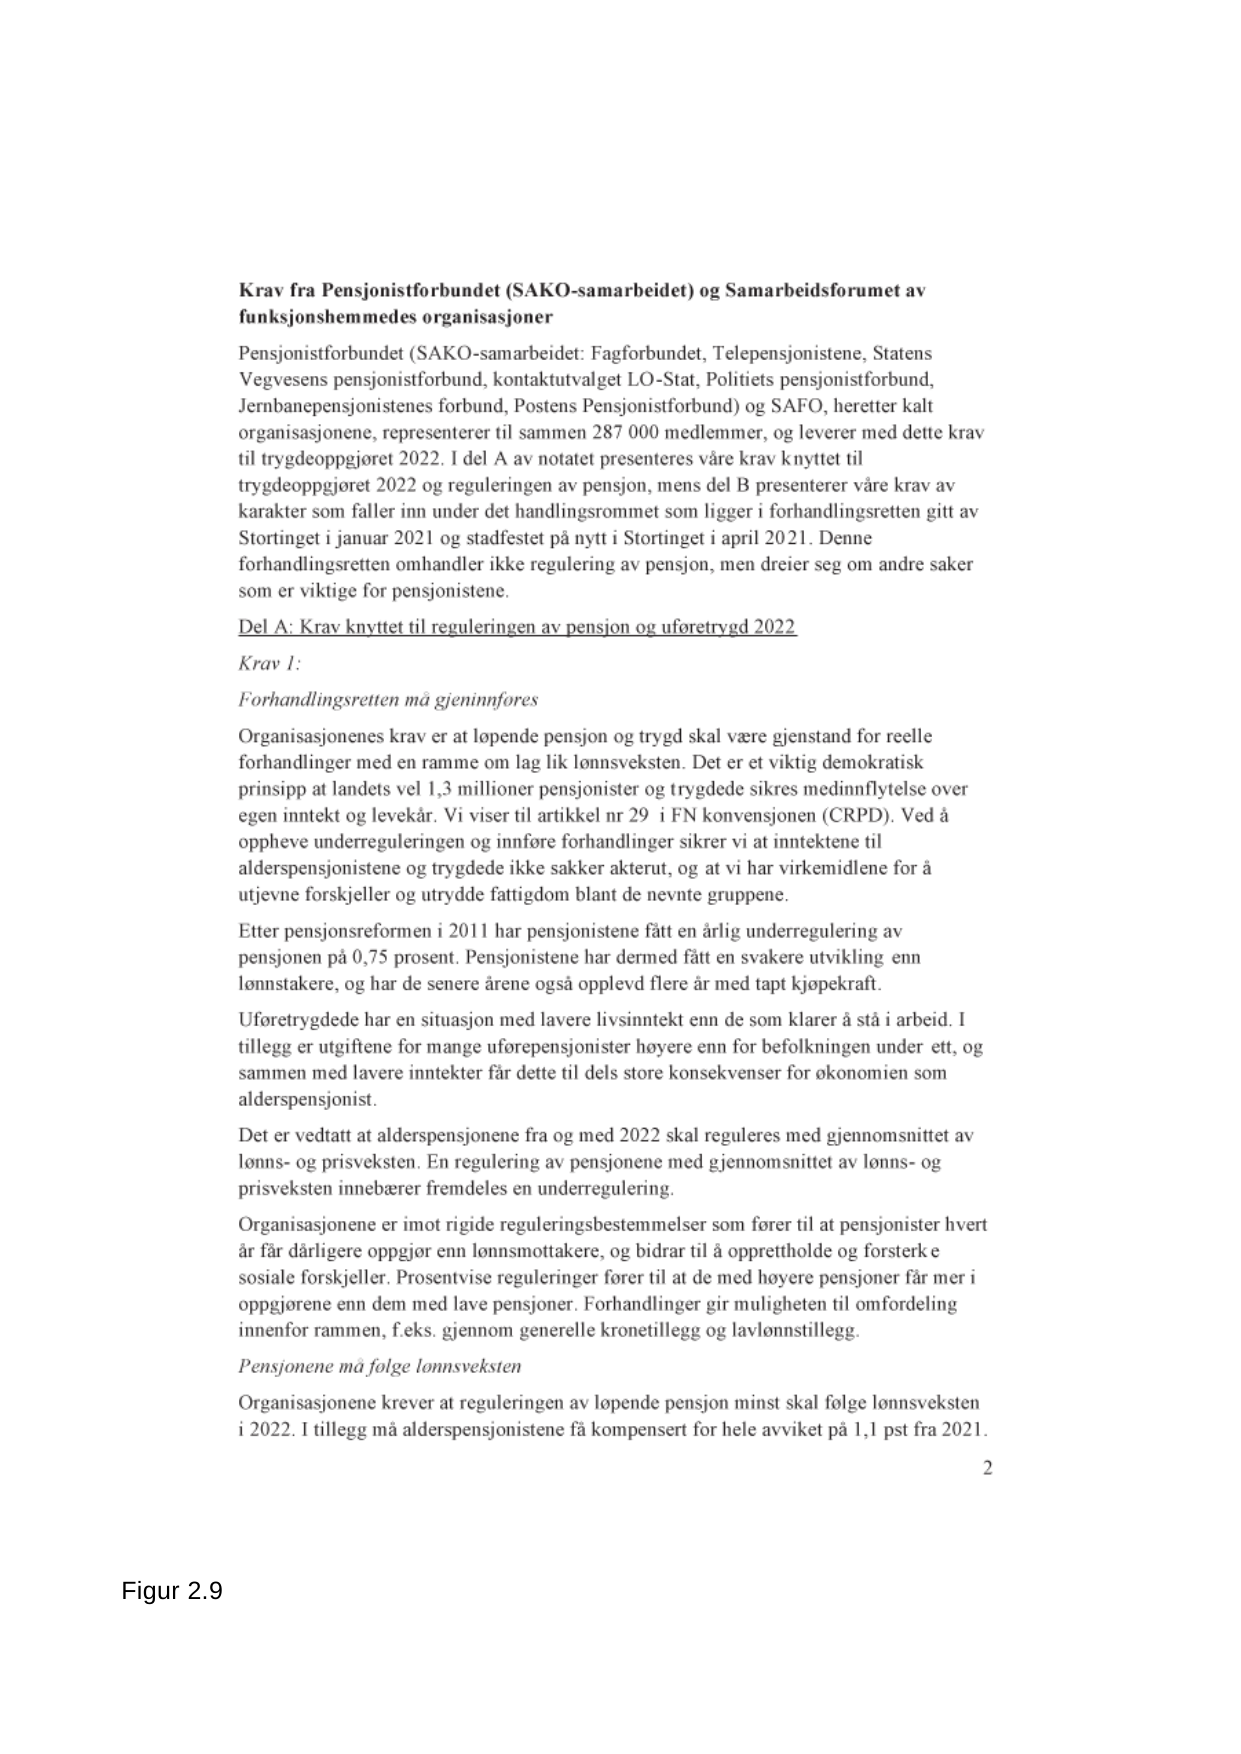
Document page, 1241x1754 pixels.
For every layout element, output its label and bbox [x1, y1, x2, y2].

picture [121, 159, 1110, 1560]
